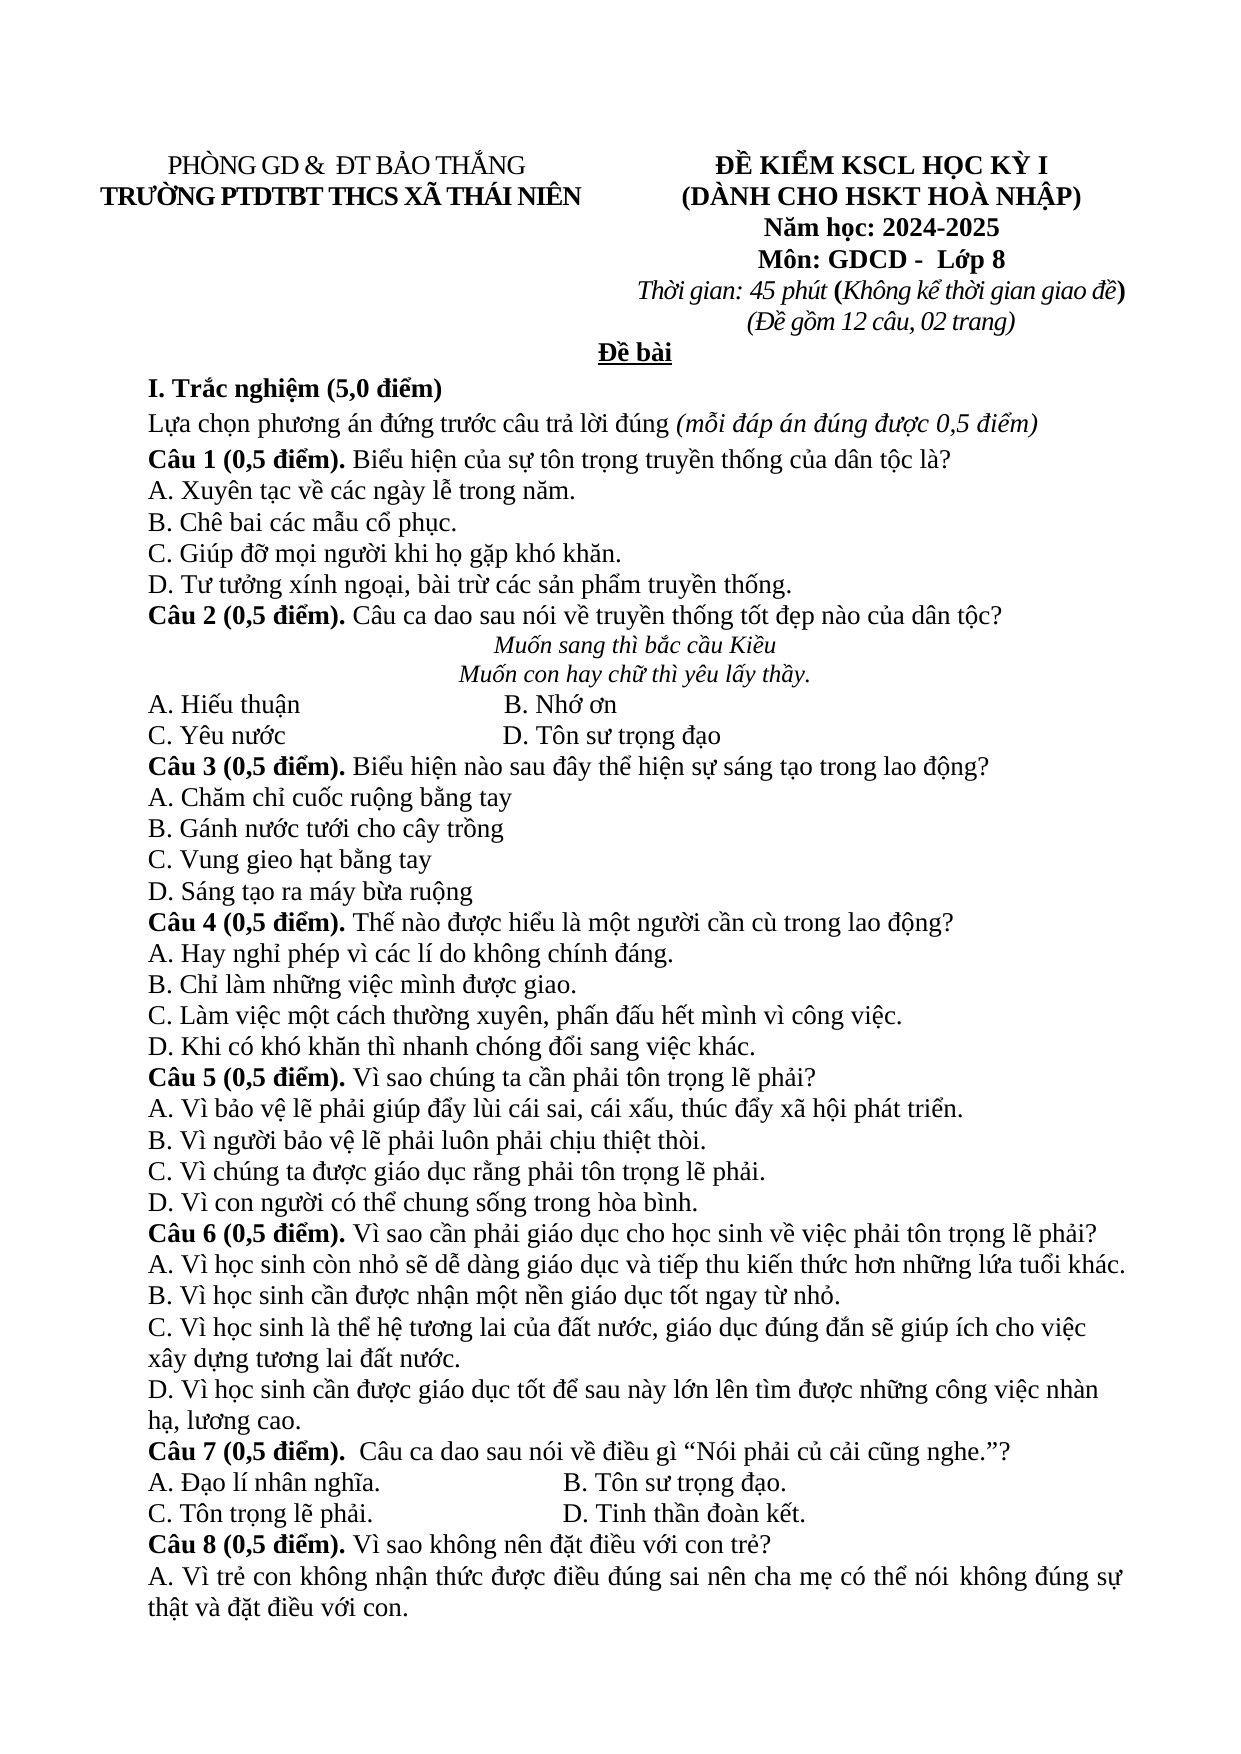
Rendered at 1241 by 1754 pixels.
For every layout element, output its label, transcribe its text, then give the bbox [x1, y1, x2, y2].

text A. Hiếu thuận B. Nhớ ơn [148, 688, 1122, 719]
text C. Yêu nước D. Tôn sư trọng đạo [148, 719, 1122, 750]
text C. Vì chúng ta được giáo dục rằng phải tôn trọng lẽ phải. [148, 1155, 1122, 1186]
text C. Làm việc một cách thường xuyên, phấn đấu hết mình vì công việc. [148, 999, 1122, 1030]
text Câu 1 (0,5 điểm). Biểu hiện của sự tôn trọng truyền thống của dân tộc là? [148, 443, 1122, 474]
text C. Vung gieo hạt bằng tay [148, 843, 1122, 874]
text D. Tư tưởng xính ngoại, bài trừ các sản phẩm truyền thống. [148, 568, 1122, 599]
text A. Vì học sinh còn nhỏ sẽ dễ dàng giáo dục và tiếp thu kiến thức hơn những lứa tuổi khác. [148, 1248, 1137, 1279]
text Câu 2 (0,5 điểm). Câu ca dao sau nói về truyền thống tốt đẹp nào của dân tộc? [148, 599, 1122, 630]
text D. Sáng tạo ra máy bừa ruộng [148, 874, 1122, 906]
table_header ĐỀ KIỂM KSCL HỌC KỲ I (DÀNH CHO HSKT HOÀ NHẬP) Năm học: 2024-2025 Môn: GDCD - Lớp 8 Thời gian: 45 phút (Không kể thời gian giao đề) (Đề gồm 12 câu, 02 trang) [605, 149, 1158, 336]
text A. Chăm chỉ cuốc ruộng bằng tay [148, 781, 1122, 812]
text Muốn sang thì bắc cầu Kiều Muốn con hay chữ thì yêu lấy thầy. [148, 630, 494, 688]
text Câu 7 (0,5 điểm). Câu ca dao sau nói về điều gì “Nói phải củ cải cũng nghe.”? [148, 1435, 696, 1466]
text C. Giúp đỡ mọi người khi họ gặp khó khăn. [148, 537, 1122, 568]
text A. Hay nghỉ phép vì các lí do không chính đáng. [148, 937, 1122, 968]
text B. Vì học sinh cần được nhận một nền giáo dục tốt ngay từ nhỏ. [148, 1279, 1122, 1311]
text Muốn sang thì bắc cầu Kiều Muốn con hay chữ thì yêu lấy thầy. [776, 630, 1122, 688]
text B. Gánh nước tưới cho cây trồng [148, 812, 1122, 843]
text Câu 3 (0,5 điểm). Biểu hiện nào sau đây thể hiện sự sáng tạo trong lao động? [148, 750, 1122, 781]
text Đề bài [148, 336, 1122, 367]
text D. Vì học sinh cần được giáo dục tốt để sau này lớn lên tìm được những công việc nhàn hạ, lương cao. [148, 1373, 1122, 1435]
text D. Vì con người có thể chung sống trong hòa bình. [148, 1186, 1122, 1217]
text C. Vì học sinh là thể hệ tương lai của đất nước, giáo dục đúng đắn sẽ giúp ích cho việc xây dựng tương lai đất nước. [148, 1311, 1122, 1373]
text D. Khi có khó khăn thì nhanh chóng đổi sang việc khác. [148, 1030, 1122, 1061]
text A. Vì bảo vệ lẽ phải giúp đẩy lùi cái sai, cái xấu, thúc đẩy xã hội phát triển. [148, 1093, 1122, 1124]
text B. Chê bai các mẫu cổ phục. [148, 506, 1122, 537]
text Lựa chọn phương án đứng trước câu trả lời đúng (mỗi đáp án đúng được 0,5 điểm) [148, 408, 1122, 439]
text C. Tôn trọng lẽ phải. D. Tinh thần đoàn kết. [148, 1497, 1122, 1529]
text B. Chỉ làm những việc mình được giao. [148, 968, 1122, 999]
text B. Vì người bảo vệ lẽ phải luôn phải chịu thiệt thòi. [148, 1124, 1122, 1155]
text Câu 8 (0,5 điểm). Vì sao không nên đặt điều với con trẻ? [148, 1529, 1122, 1560]
text Câu 5 (0,5 điểm). Vì sao chúng ta cần phải tôn trọng lẽ phải? [148, 1061, 1122, 1093]
text I. Trắc nghiệm (5,0 điểm) [148, 372, 1122, 403]
table_header PHÒNG GD & ĐT BẢO THẮNG TRƯỜNG PTDTBT THCS XÃ THÁI NIÊN [89, 149, 605, 336]
text A. Đạo lí nhân nghĩa. B. Tôn sư trọng đạo. [148, 1466, 1122, 1497]
text A. Xuyên tạc về các ngày lễ trong năm. [148, 474, 1122, 506]
text Câu 4 (0,5 điểm). Thế nào được hiểu là một người cần cù trong lao động? [148, 906, 1122, 937]
text Câu 6 (0,5 điểm). Vì sao cần phải giáo dục cho học sinh về việc phải tôn trọng lẽ phải? [148, 1217, 1122, 1248]
text A. Vì trẻ con không nhận thức được điều đúng sai nên cha mẹ có thể nói không đúng sự thật và đặt điều với con. [148, 1560, 1122, 1622]
